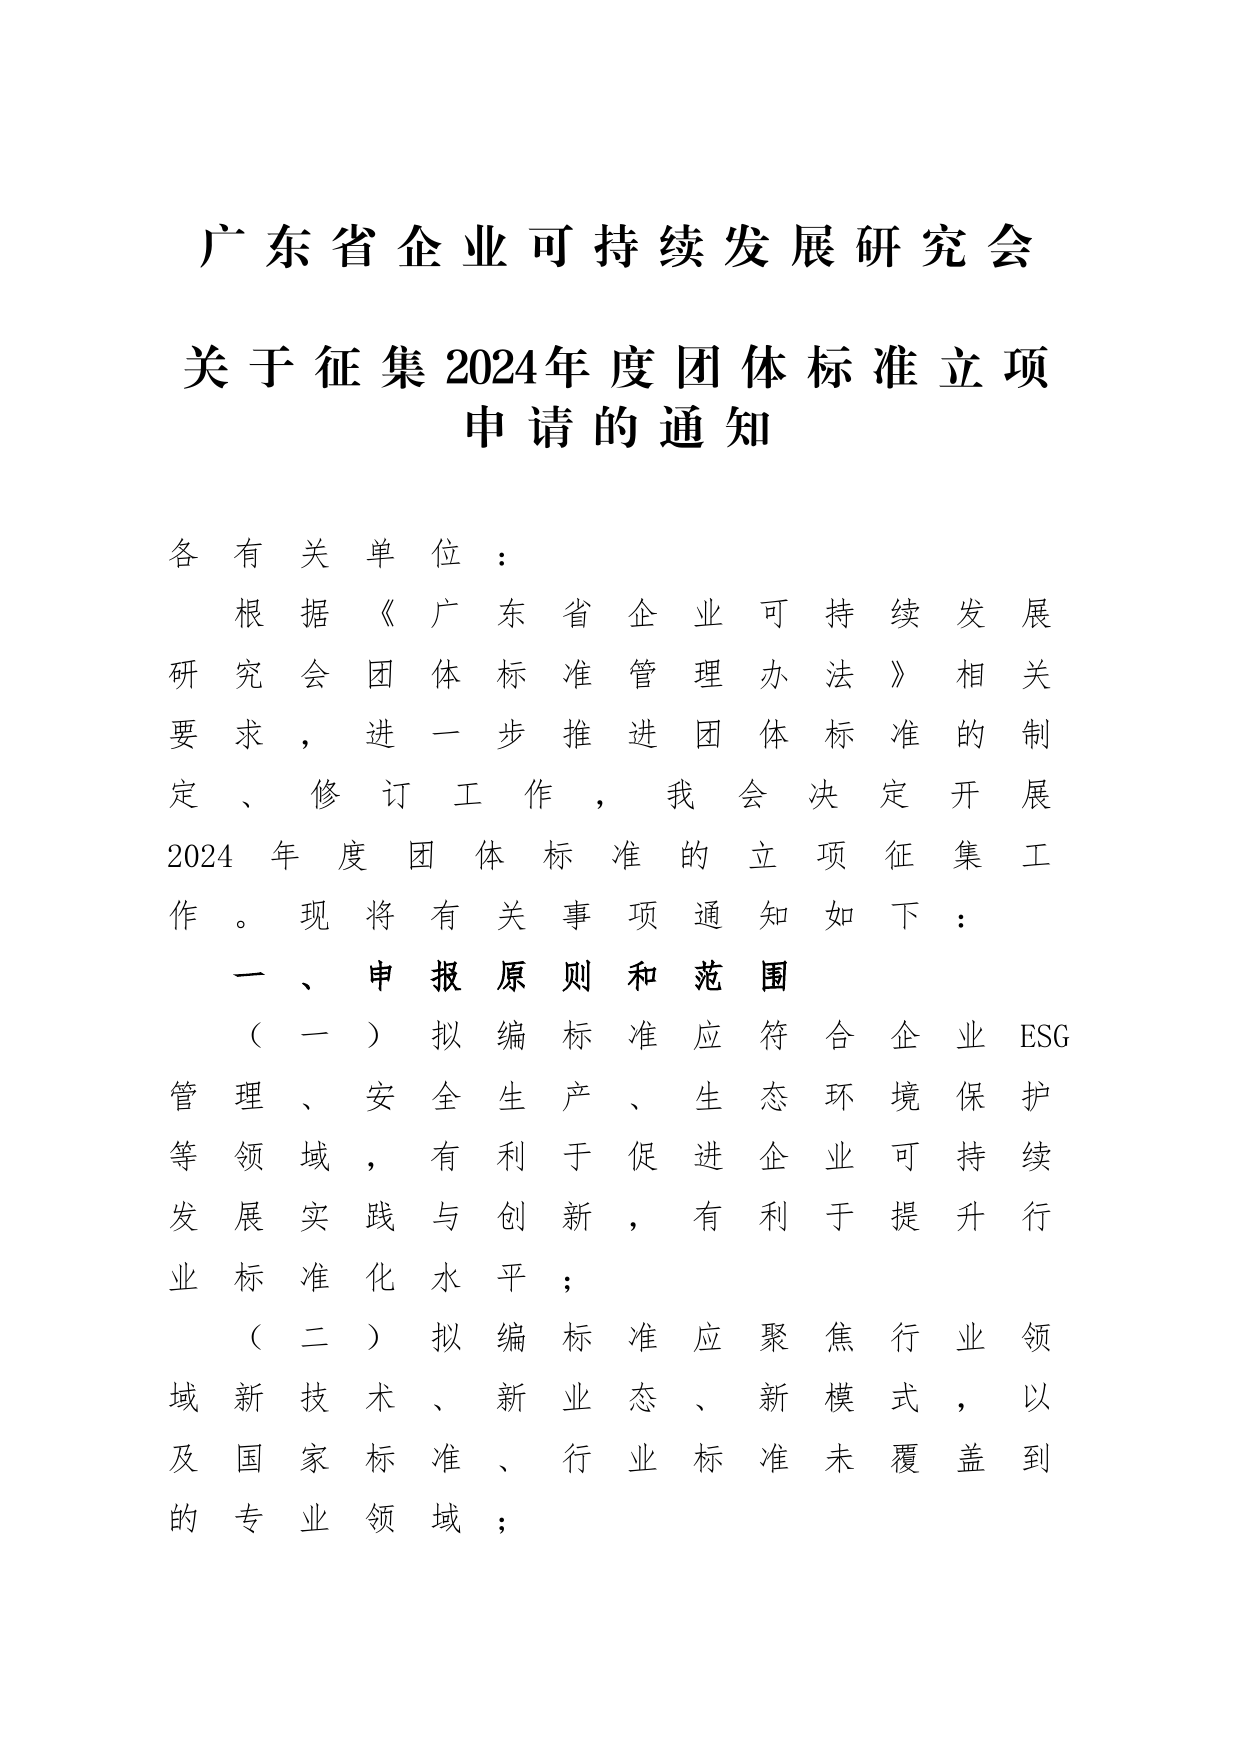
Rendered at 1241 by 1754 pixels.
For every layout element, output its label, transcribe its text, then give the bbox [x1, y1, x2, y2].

text 一、申报原则和范围 [167, 943, 1085, 1003]
text 根据《广东省企业可持续发展研究会团体标准管理办法》相关要求，进一步推进团体标准的制定、修订工作，我会决定开展2024年度团体标准的立项征集工作。现将有关事项通知如下： [167, 581, 1085, 943]
text 广东省企业可持续发展研究会 [167, 219, 1085, 280]
text 各有关单位： [167, 521, 1085, 581]
text （二）拟编标准应聚焦行业领域新技术、新业态、新模式，以及国家标准、行业标准未覆盖到的专业领域； [167, 1305, 1085, 1546]
text 关于征集2024年度团体标准立项申请的通知 [167, 340, 1085, 461]
text （一）拟编标准应符合企业ESG管理、安全生产、生态环境保护等领域，有利于促进企业可持续发展实践与创新，有利于提升行业标准化水平； [167, 1003, 1085, 1305]
